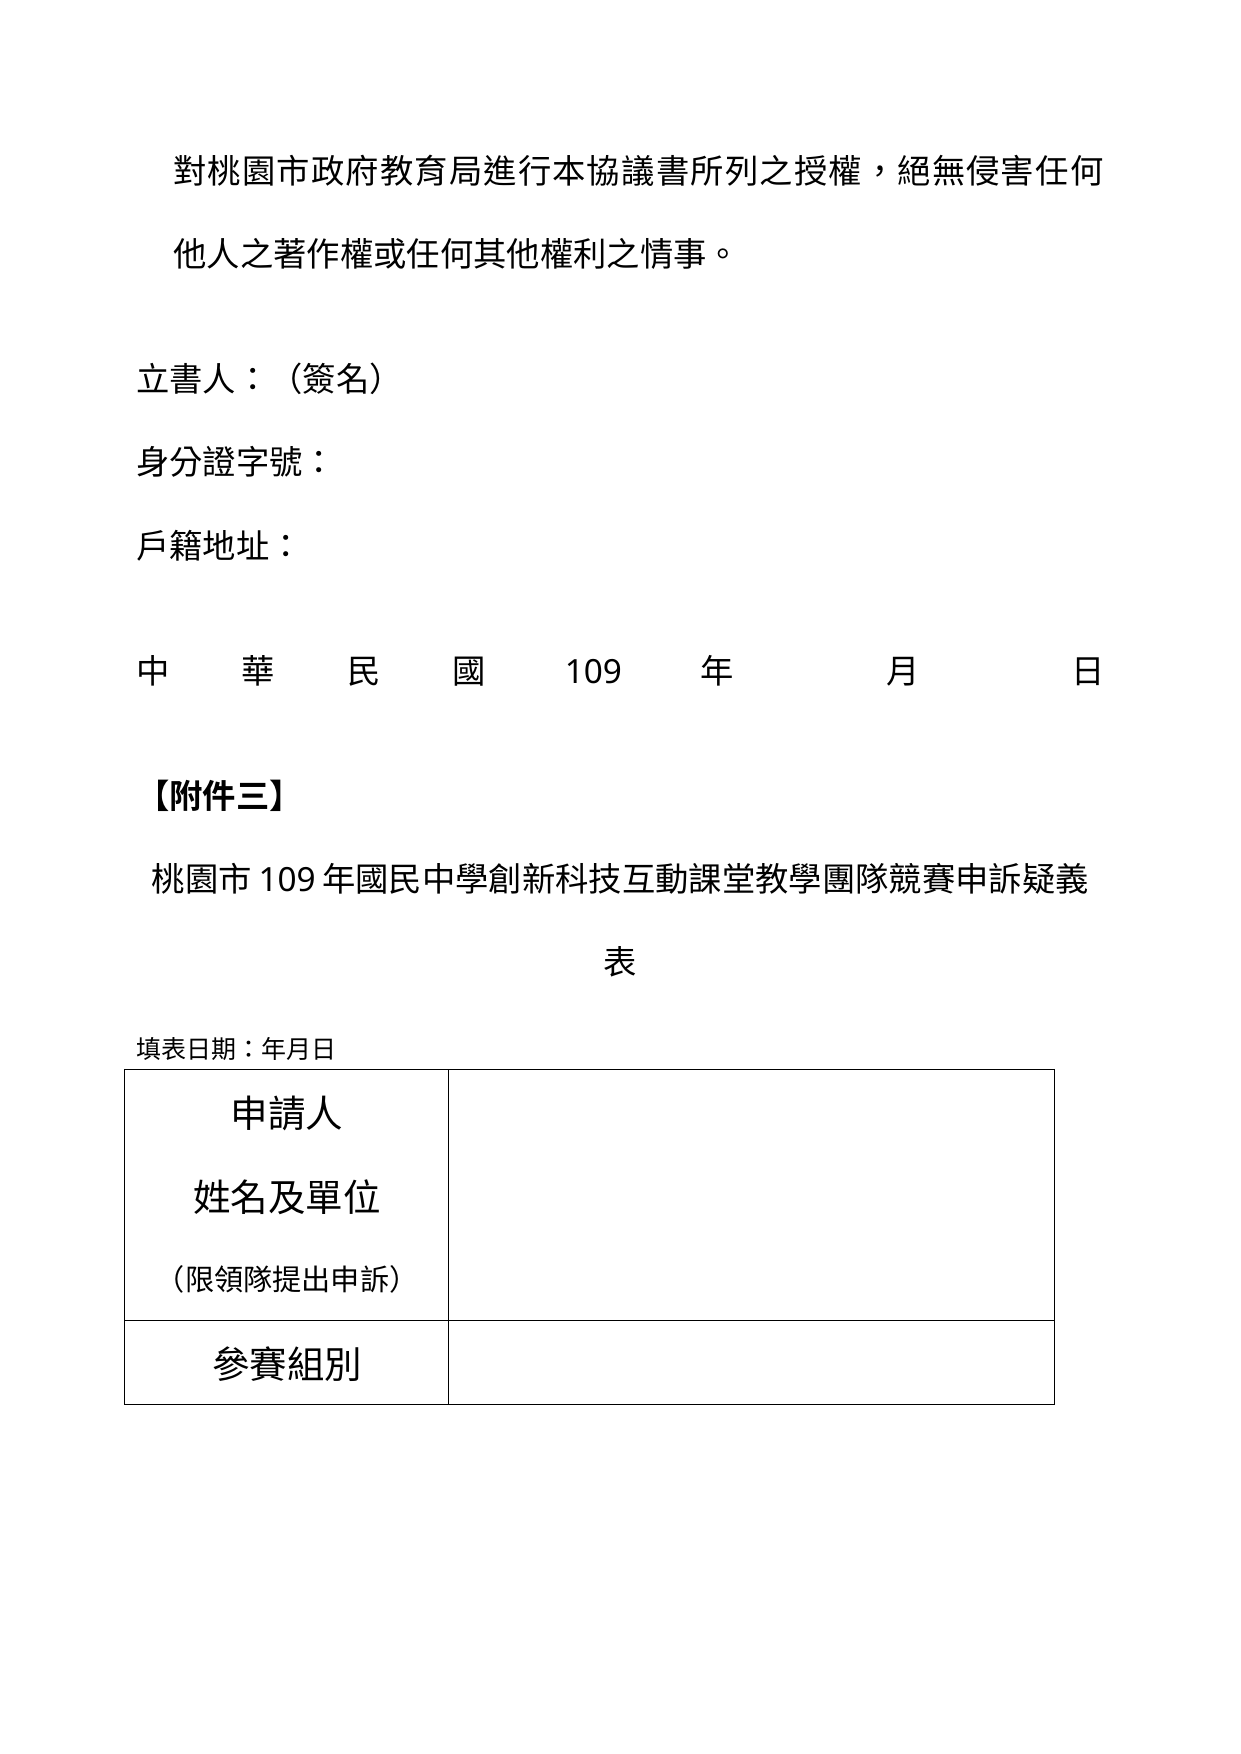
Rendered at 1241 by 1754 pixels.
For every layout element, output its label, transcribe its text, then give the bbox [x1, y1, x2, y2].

text 中華民國109年 月 日 [136, 627, 1104, 710]
text 立書人：（簽名） [136, 335, 1104, 419]
text 戶籍地址： [136, 502, 1104, 585]
table_header [449, 1070, 1054, 1320]
table_header 申請人 姓名及單位 （限領隊提出申訴） [125, 1070, 448, 1320]
text 身分證字號： [136, 419, 1104, 502]
text 【附件三】 [136, 752, 1104, 835]
table_cell 參賽組別 [125, 1321, 448, 1404]
table_cell [449, 1321, 1054, 1404]
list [136, 127, 1104, 294]
text 桃園市109年國民中學創新科技互動課堂教學團隊競賽申訴疑義表 [136, 835, 1104, 1002]
text 填表日期：年月日 [136, 1027, 1004, 1069]
